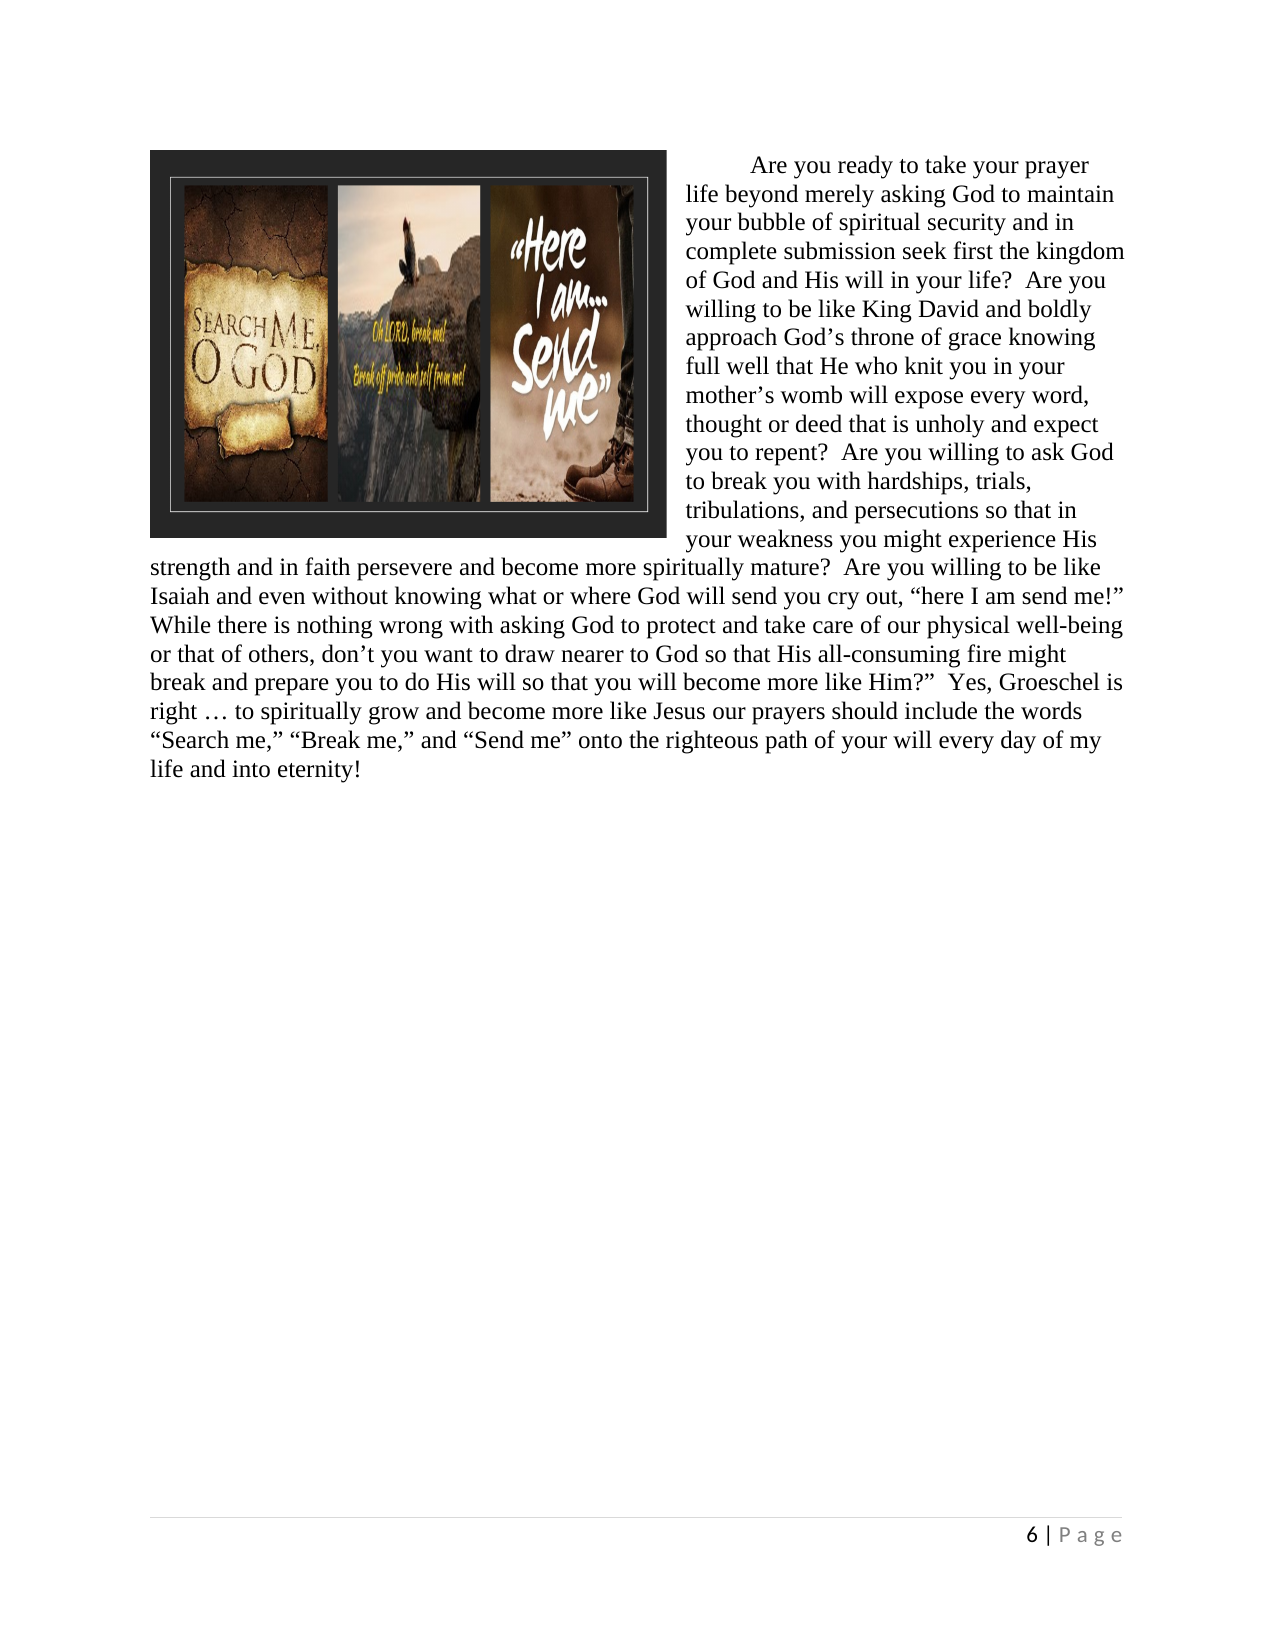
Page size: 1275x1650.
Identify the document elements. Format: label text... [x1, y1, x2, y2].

picture [150, 150, 667, 538]
